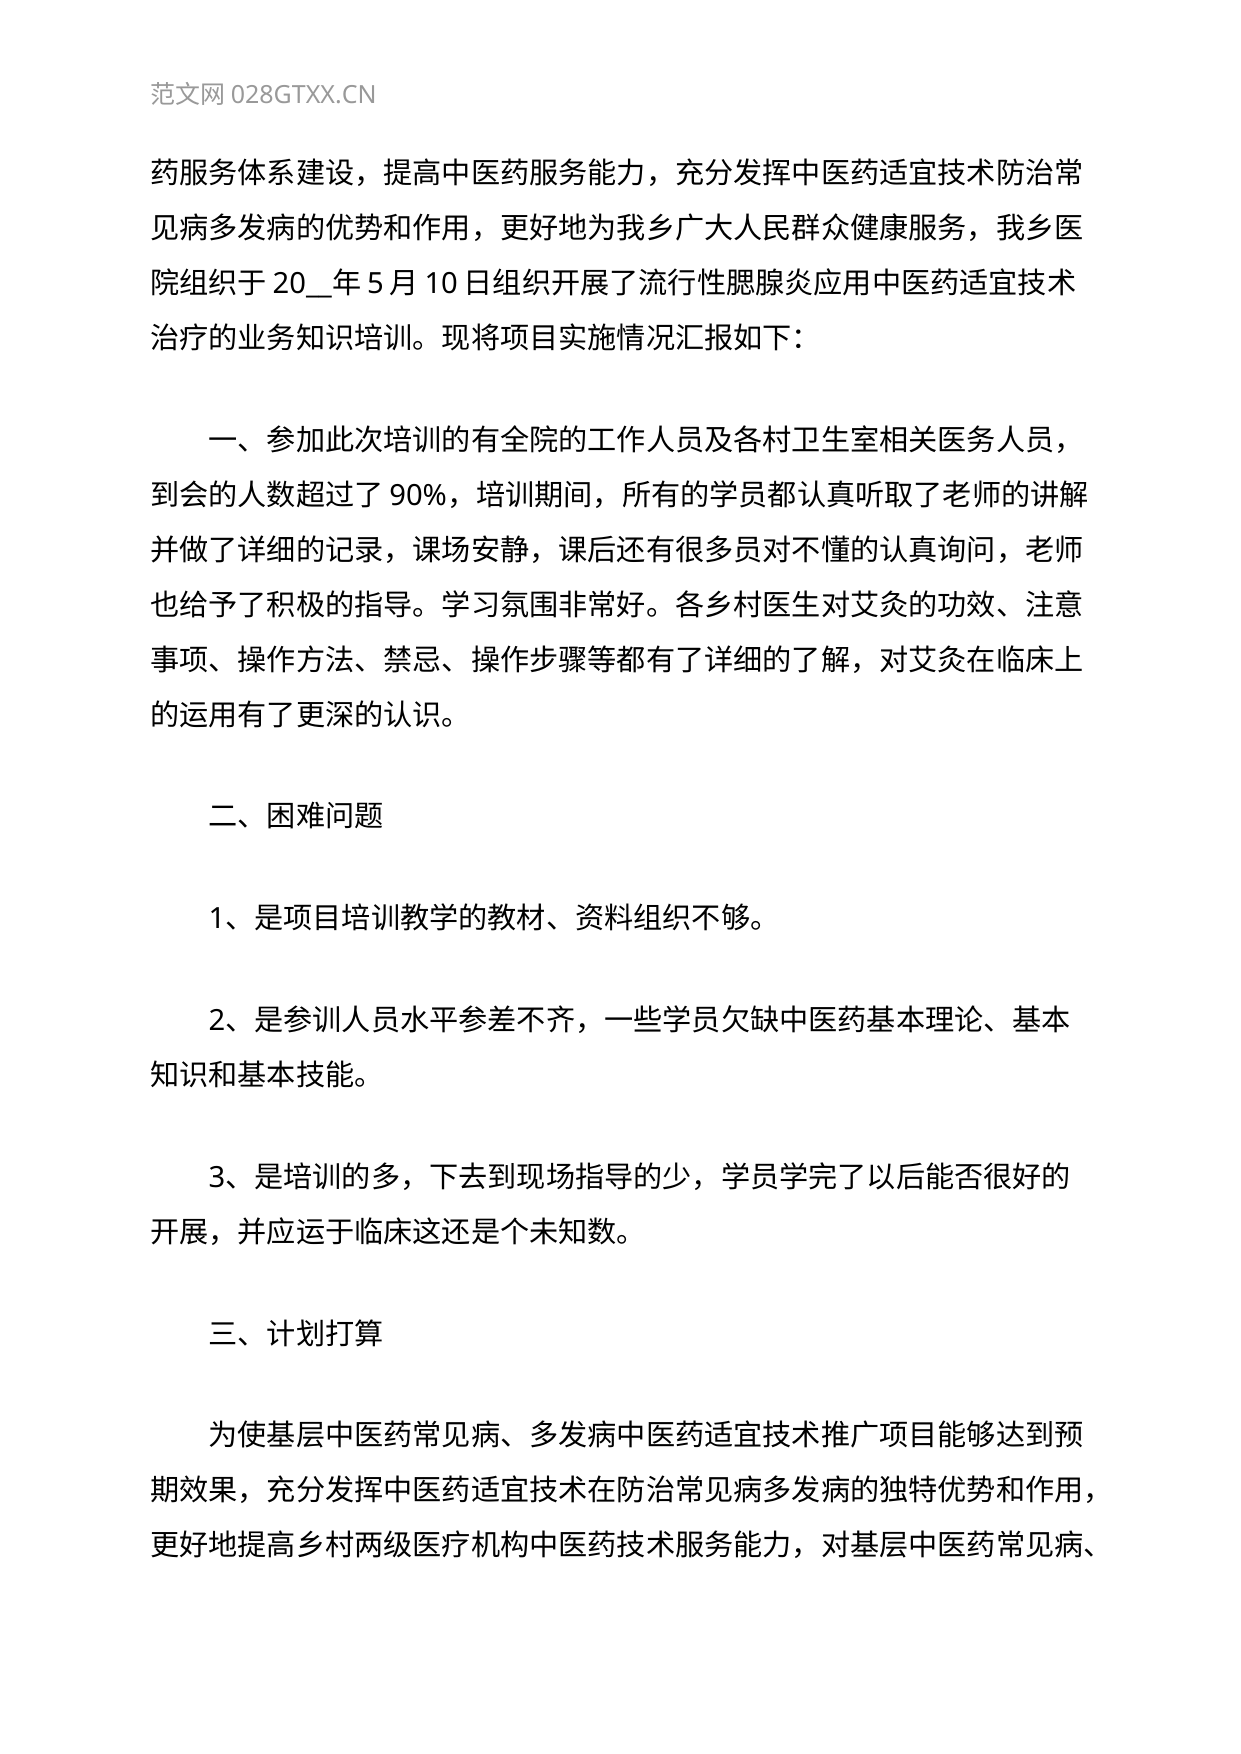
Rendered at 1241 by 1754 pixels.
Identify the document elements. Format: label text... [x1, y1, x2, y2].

text 一、参加此次培训的有全院的工作人员及各村卫生室相关医务人员，到会的人数超过了90%，培训期间，所有的学员都认真听取了老师的讲解并做了详细的记录，课场安静，课后还有很多员对不懂的认真询问，老师也给予了积极的指导。学习氛围非常好。各乡村医生对艾灸的功效、注意事项、操作方法、禁忌、操作步骤等都有了详细的了解，对艾灸在临床上的运用有了更深的认识。 [150, 417, 1090, 733]
text 2、是参训人员水平参差不齐，一些学员欠缺中医药基本理论、基本知识和基本技能。 [150, 997, 1090, 1094]
text 三、计划打算 [150, 1310, 1090, 1352]
text 1、是项目培训教学的教材、资料组织不够。 [150, 895, 1090, 937]
text 二、困难问题 [150, 793, 1090, 835]
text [150, 150, 1090, 357]
text 3、是培训的多，下去到现场指导的少，学员学完了以后能否很好的开展，并应运于临床这还是个未知数。 [150, 1153, 1090, 1251]
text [150, 1412, 1090, 1564]
